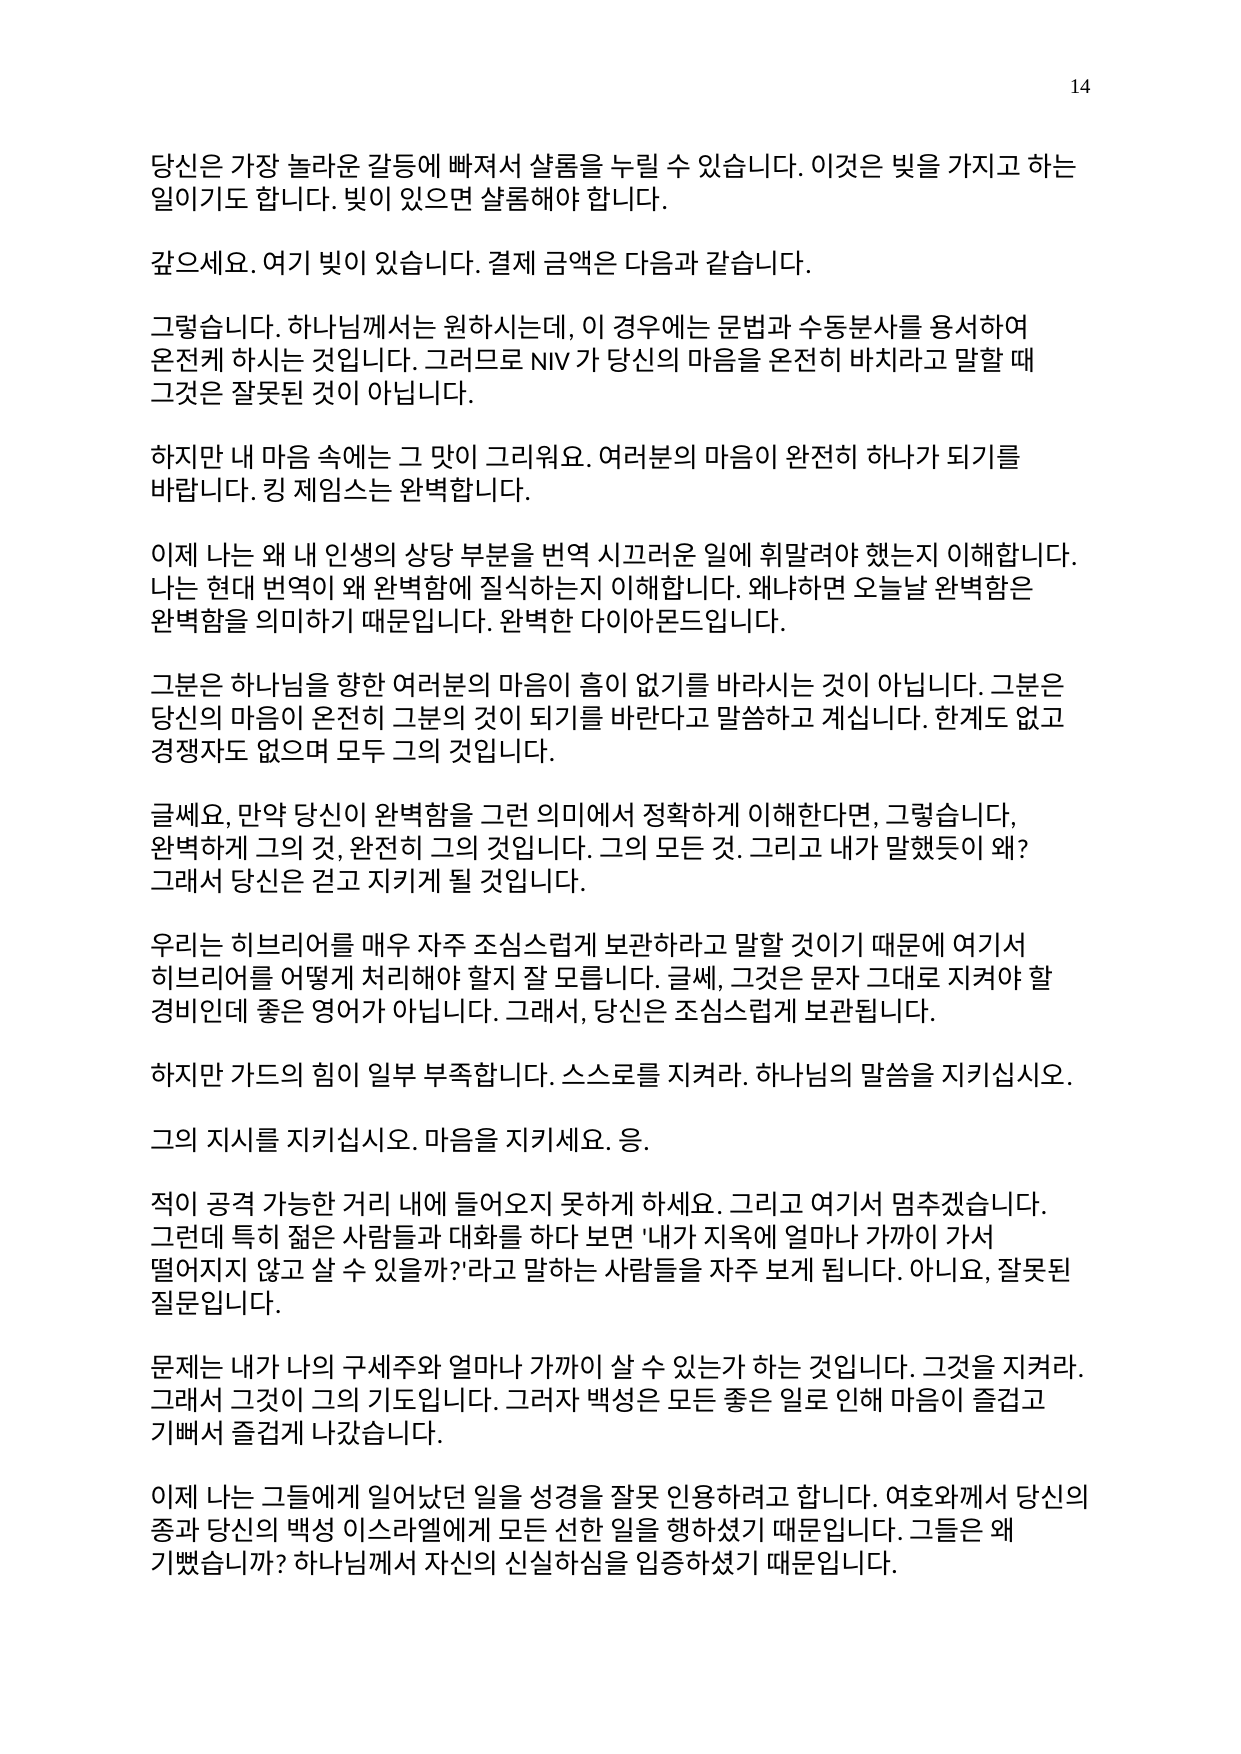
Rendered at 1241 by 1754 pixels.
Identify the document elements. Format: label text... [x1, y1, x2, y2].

text 이제 나는 왜 내 인생의 상당 부분을 번역 시끄러운 일에 휘말려야 했는지 이해합니다. 나는 현대 번역이 왜 완벽함에 질식하는지 이해합니다. 왜냐하면 오늘날 완벽함은 완벽함을 의미하기 때문입니다. 완벽한 다이아몬드입니다. [150, 539, 1090, 638]
text 적이 공격 가능한 거리 내에 들어오지 못하게 하세요. 그리고 여기서 멈추겠습니다. 그런데 특히 젊은 사람들과 대화를 하다 보면 '내가 지옥에 얼마나 가까이 가서 떨어지지 않고 살 수 있을까?'라고 말하는 사람들을 자주 보게 됩니다. 아니요, 잘못된 질문입니다. [150, 1188, 1090, 1320]
text 갚으세요. 여기 빚이 있습니다. 결제 금액은 다음과 같습니다. [150, 247, 1090, 280]
text 우리는 히브리어를 매우 자주 조심스럽게 보관하라고 말할 것이기 때문에 여기서 히브리어를 어떻게 처리해야 할지 잘 모릅니다. 글쎄, 그것은 문자 그대로 지켜야 할 경비인데 좋은 영어가 아닙니다. 그래서, 당신은 조심스럽게 보관됩니다. [150, 929, 1090, 1028]
text 하지만 내 마음 속에는 그 맛이 그리워요. 여러분의 마음이 완전히 하나가 되기를 바랍니다. 킹 제임스는 완벽합니다. [150, 442, 1090, 508]
text 이제 나는 그들에게 일어났던 일을 성경을 잘못 인용하려고 합니다. 여호와께서 당신의 종과 당신의 백성 이스라엘에게 모든 선한 일을 행하셨기 때문입니다. 그들은 왜 기뻤습니까? 하나님께서 자신의 신실하심을 입증하셨기 때문입니다. [150, 1481, 1090, 1580]
text 글쎄요, 만약 당신이 완벽함을 그런 의미에서 정확하게 이해한다면, 그렇습니다, 완벽하게 그의 것, 완전히 그의 것입니다. 그의 모든 것. 그리고 내가 말했듯이 왜? 그래서 당신은 걷고 지키게 될 것입니다. [150, 799, 1090, 898]
text 문제는 내가 나의 구세주와 얼마나 가까이 살 수 있는가 하는 것입니다. 그것을 지켜라. 그래서 그것이 그의 기도입니다. 그러자 백성은 모든 좋은 일로 인해 마음이 즐겁고 기뻐서 즐겁게 나갔습니다. [150, 1351, 1090, 1450]
text 하지만 가드의 힘이 일부 부족합니다. 스스로를 지켜라. 하나님의 말씀을 지키십시오. [150, 1059, 1090, 1093]
text 그렇습니다. 하나님께서는 원하시는데, 이 경우에는 문법과 수동분사를 용서하여 온전케 하시는 것입니다. 그러므로 NIV가 당신의 마음을 온전히 바치라고 말할 때 그것은 잘못된 것이 아닙니다. [150, 311, 1090, 410]
text 그의 지시를 지키십시오. 마음을 지키세요. 응. [150, 1124, 1090, 1157]
text 그분은 하나님을 향한 여러분의 마음이 흠이 없기를 바라시는 것이 아닙니다. 그분은 당신의 마음이 온전히 그분의 것이 되기를 바란다고 말씀하고 계십니다. 한계도 없고 경쟁자도 없으며 모두 그의 것입니다. [150, 669, 1090, 768]
text 당신은 가장 놀라운 갈등에 빠져서 샬롬을 누릴 수 있습니다. 이것은 빚을 가지고 하는 일이기도 합니다. 빚이 있으면 샬롬해야 합니다. [150, 150, 1090, 216]
